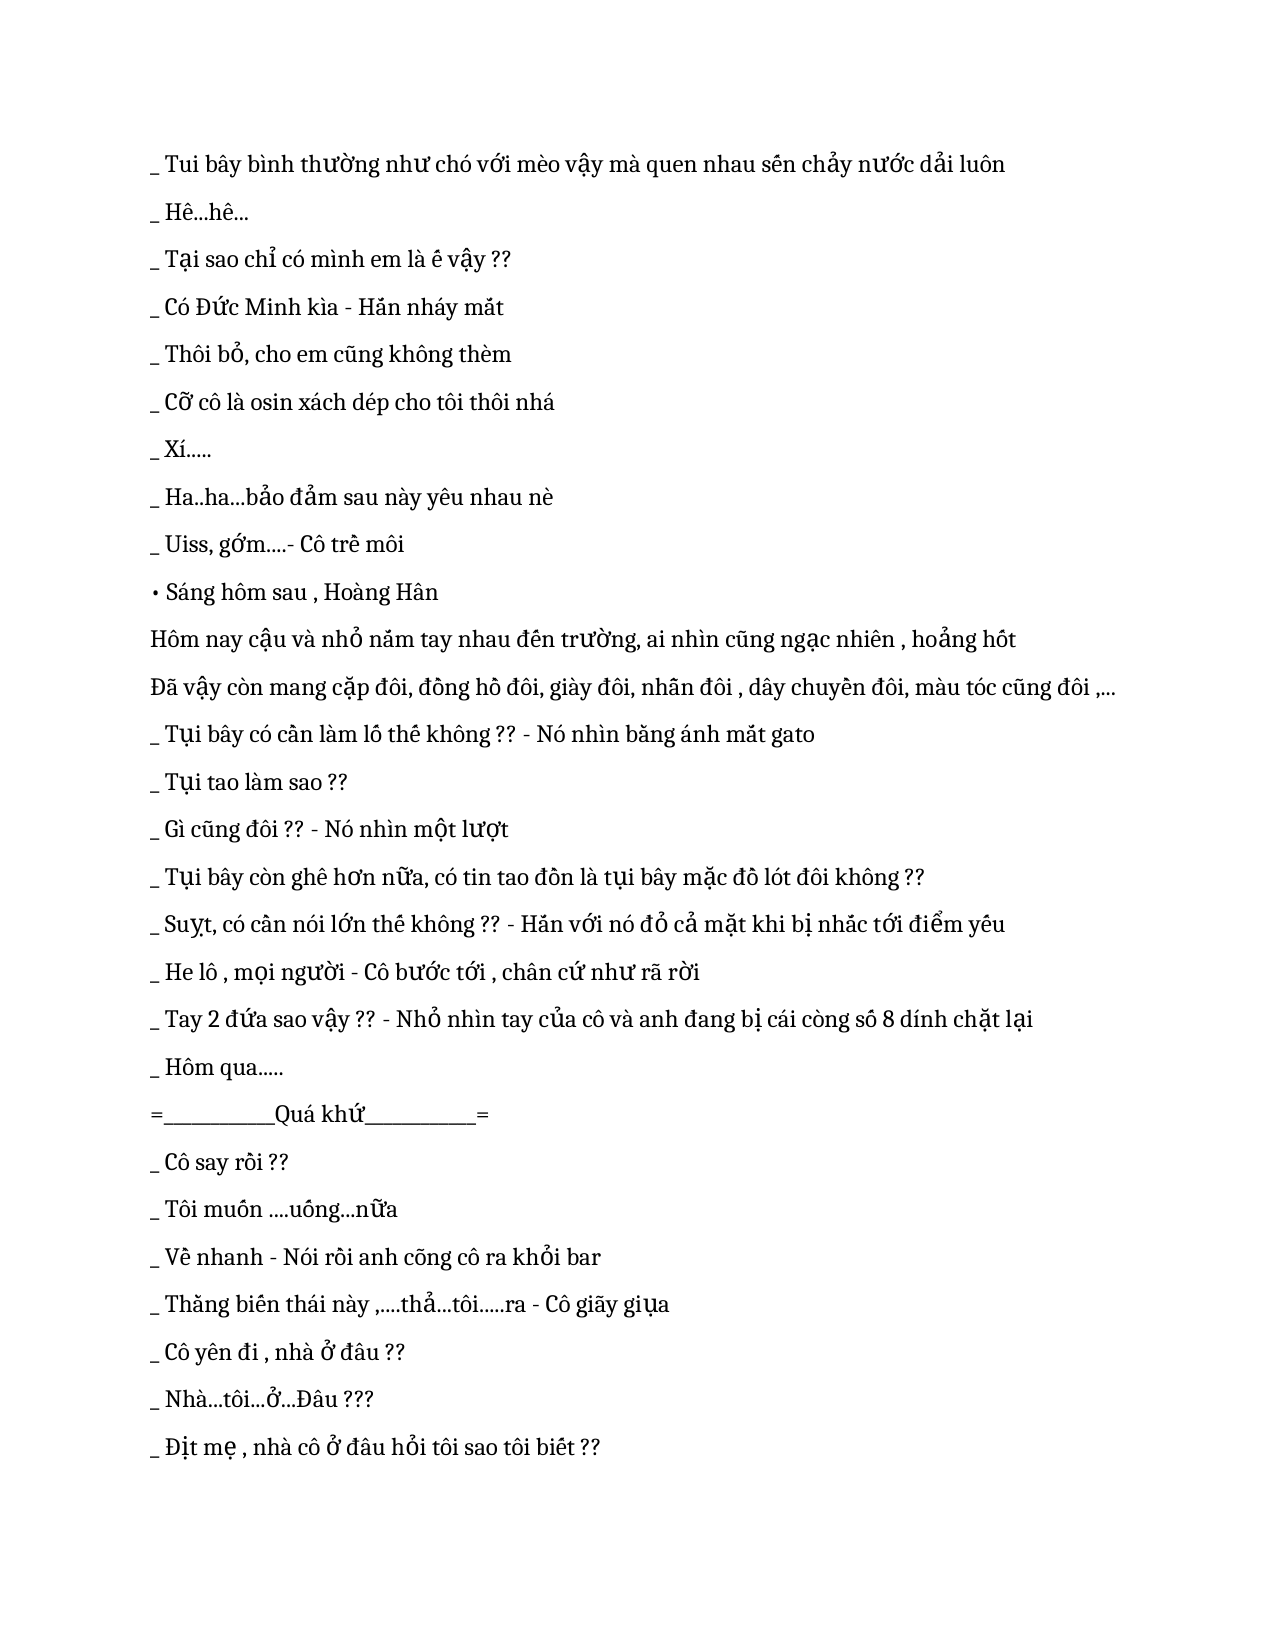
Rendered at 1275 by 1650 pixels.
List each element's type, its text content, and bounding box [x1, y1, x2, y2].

text _ Tôi muốn ....uống...nữa [150, 1195, 1125, 1224]
text _ Cô yên đi , nhà ở đâu ?? [150, 1337, 1125, 1366]
text _ Cỡ cô là osin xách dép cho tôi thôi nhá [150, 387, 1125, 416]
text _ Tụi bây có cần làm lố thế không ?? - Nó nhìn bằng ánh mắt gato [150, 720, 1125, 749]
text _ Hôm qua..... [150, 1052, 1125, 1081]
text _ Thôi bỏ, cho em cũng không thèm [150, 340, 1125, 369]
text _ Gì cũng đôi ?? - Nó nhìn một lượt [150, 815, 1125, 844]
text _ Tụi tao làm sao ?? [150, 767, 1125, 796]
text _ Tại sao chỉ có mình em là ế vậy ?? [150, 245, 1125, 274]
text Hôm nay cậu và nhỏ nắm tay nhau đến trường, ai nhìn cũng ngạc nhiên , hoảng hốt [150, 625, 1125, 654]
text _ Hê...hê... [150, 197, 1125, 226]
text _ Xí..... [150, 435, 1125, 464]
text _ He lô , mọi người - Cô bước tới , chân cứ như rã rời [150, 957, 1125, 986]
text =____________Quá khứ____________= [150, 1100, 1125, 1129]
text _ Tụi bây còn ghê hơn nữa, có tin tao đồn là tụi bây mặc đồ lót đôi không ?? [150, 862, 1125, 891]
text _ Về nhanh - Nói rồi anh cõng cô ra khỏi bar [150, 1242, 1125, 1271]
text _ Tay 2 đứa sao vậy ?? - Nhỏ nhìn tay của cô và anh đang bị cái còng số 8 dính chặt lại [150, 1005, 1125, 1034]
text _ Cô say rồi ?? [150, 1147, 1125, 1176]
text _ Địt mẹ , nhà cô ở đâu hỏi tôi sao tôi biết ?? [150, 1432, 1125, 1461]
text _ Có Đức Minh kìa - Hắn nháy mắt [150, 292, 1125, 321]
text Đã vậy còn mang cặp đôi, đồng hồ đôi, giày đôi, nhẫn đôi , dây chuyền đôi, màu tóc cũng đôi ,... [150, 672, 1125, 701]
text • Sáng hôm sau , Hoàng Hân [150, 577, 1125, 606]
text _ Ha..ha...bảo đảm sau này yêu nhau nè [150, 482, 1125, 511]
text _ Suỵt, có cần nói lớn thế không ?? - Hắn với nó đỏ cả mặt khi bị nhắc tới điểm yếu [150, 910, 1125, 939]
text _ Uiss, gớm....- Cô trề môi [150, 530, 1125, 559]
text _ Thằng biến thái này ,....thả...tôi.....ra - Cô giãy giụa [150, 1290, 1125, 1319]
text _ Nhà...tôi...ở...Đâu ??? [150, 1385, 1125, 1414]
text _ Tui bây bình thường như chó với mèo vậy mà quen nhau sến chảy nước dải luôn [150, 150, 1125, 179]
